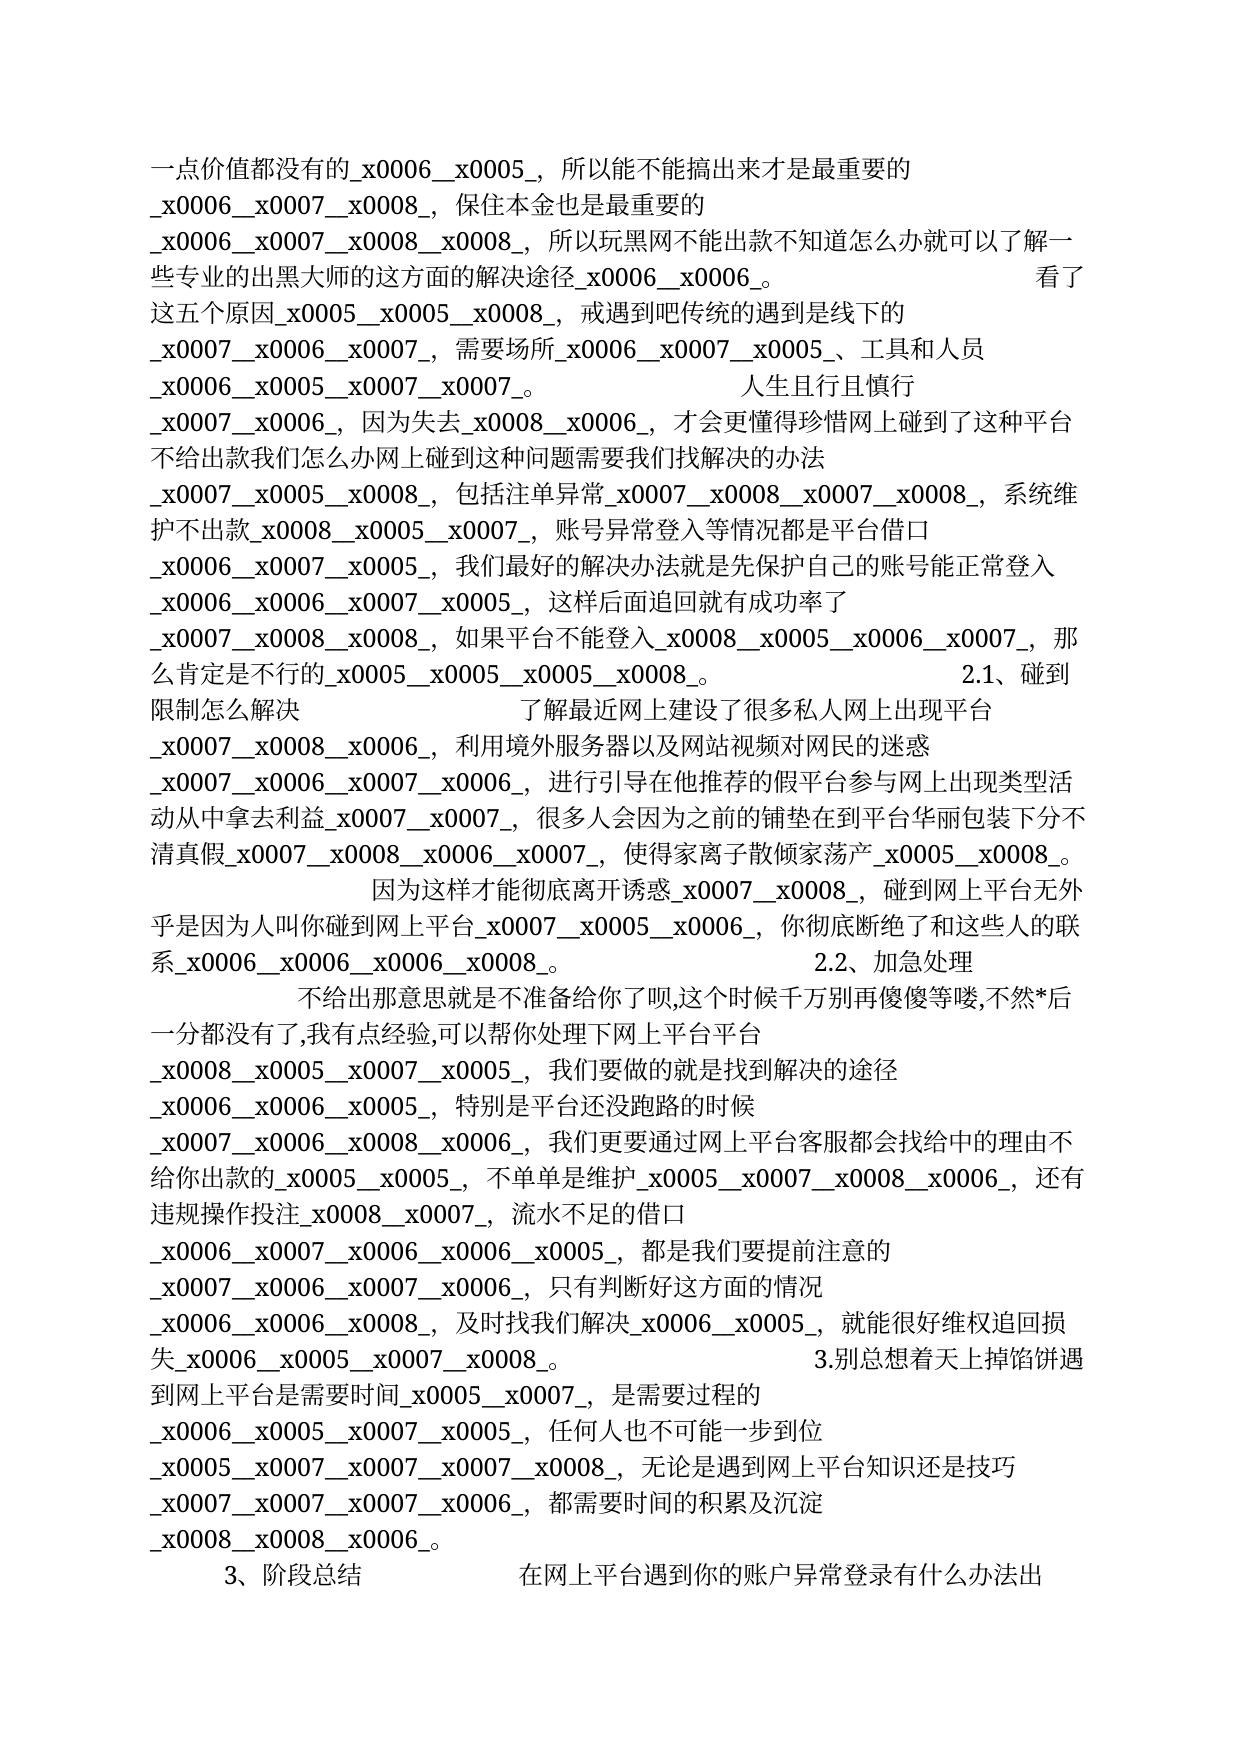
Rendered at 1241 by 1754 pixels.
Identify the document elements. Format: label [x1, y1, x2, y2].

text [150, 150, 1090, 1592]
